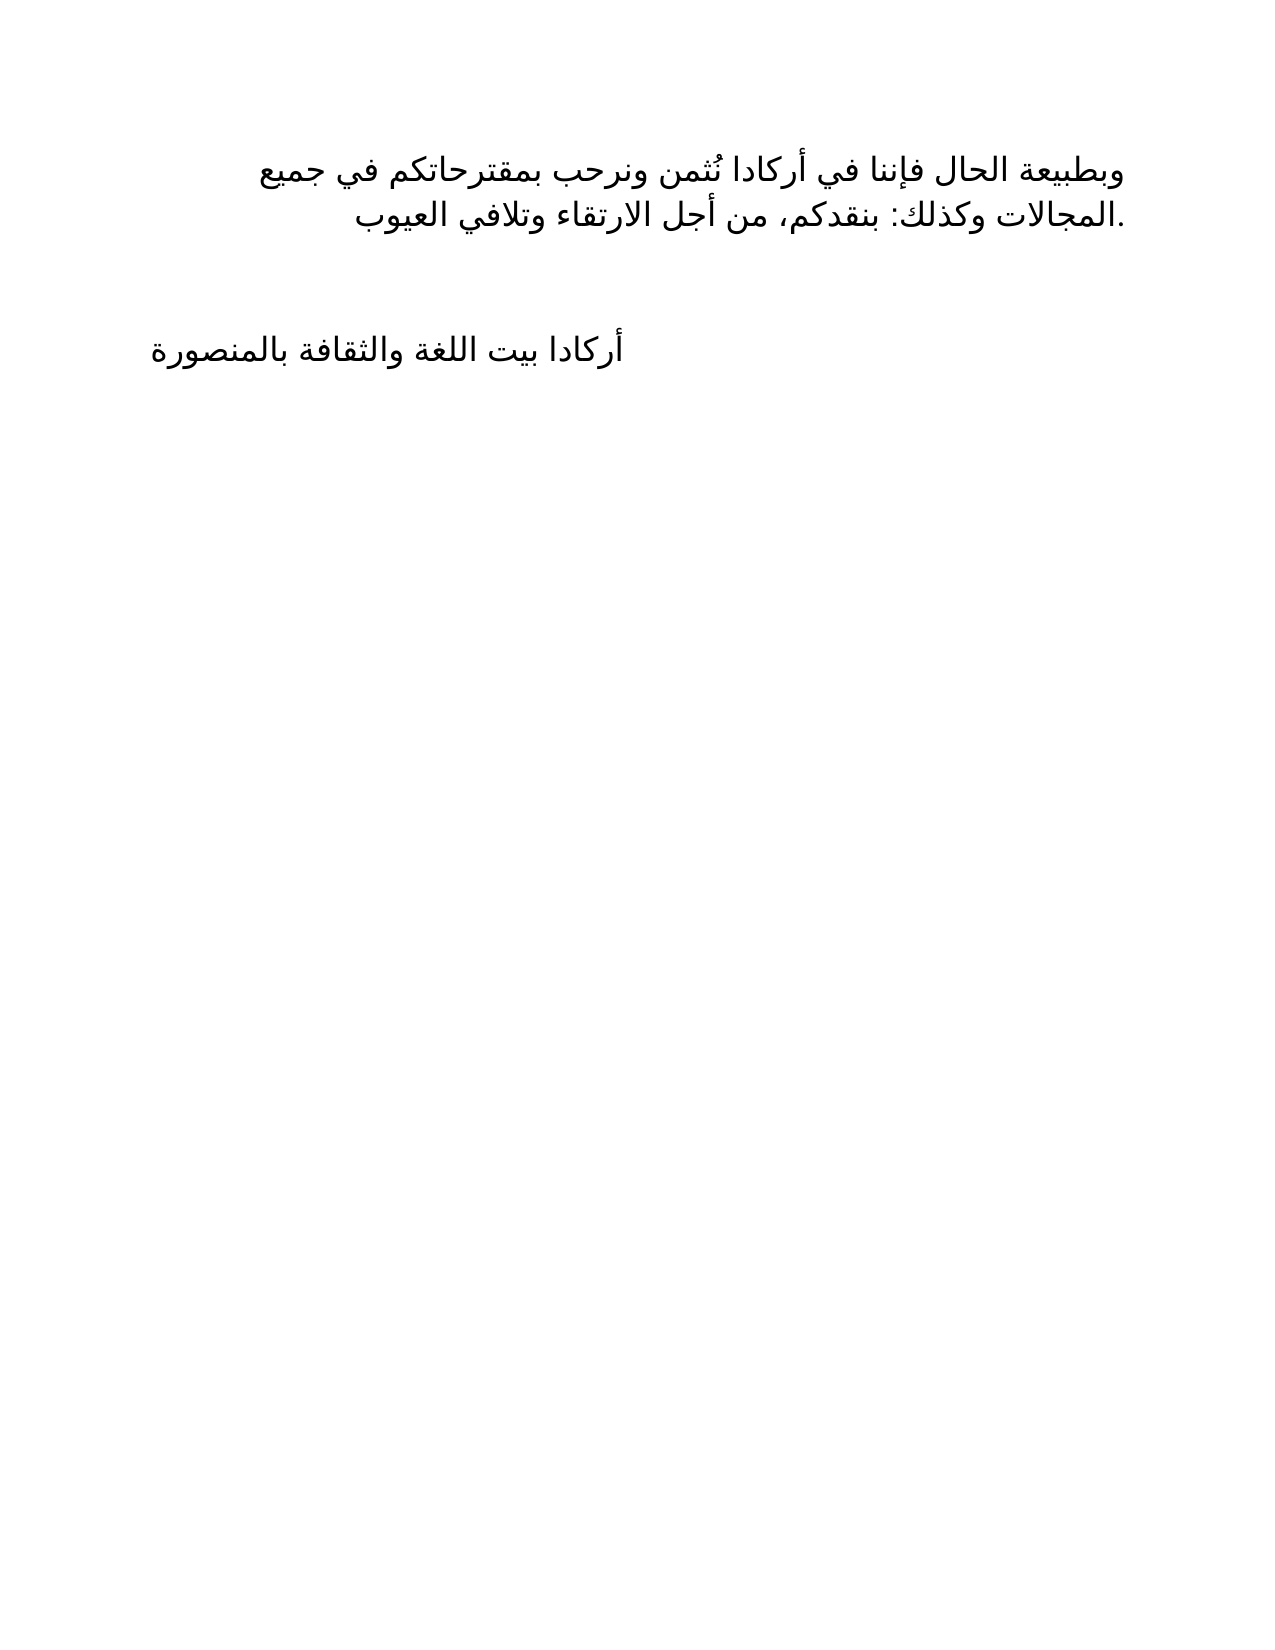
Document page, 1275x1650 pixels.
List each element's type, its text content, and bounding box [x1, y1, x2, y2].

text أركادا بيت اللغة والثقافة بالمنصورة [150, 330, 1125, 368]
text وبطبيعة الحال فإننا في أركادا نُثمن ونرحب بمقترحاتكم في جميع المجالات وكذلك: بنقدكم، من أجل الارتقاء وتلافي العيوب. [150, 150, 1125, 235]
